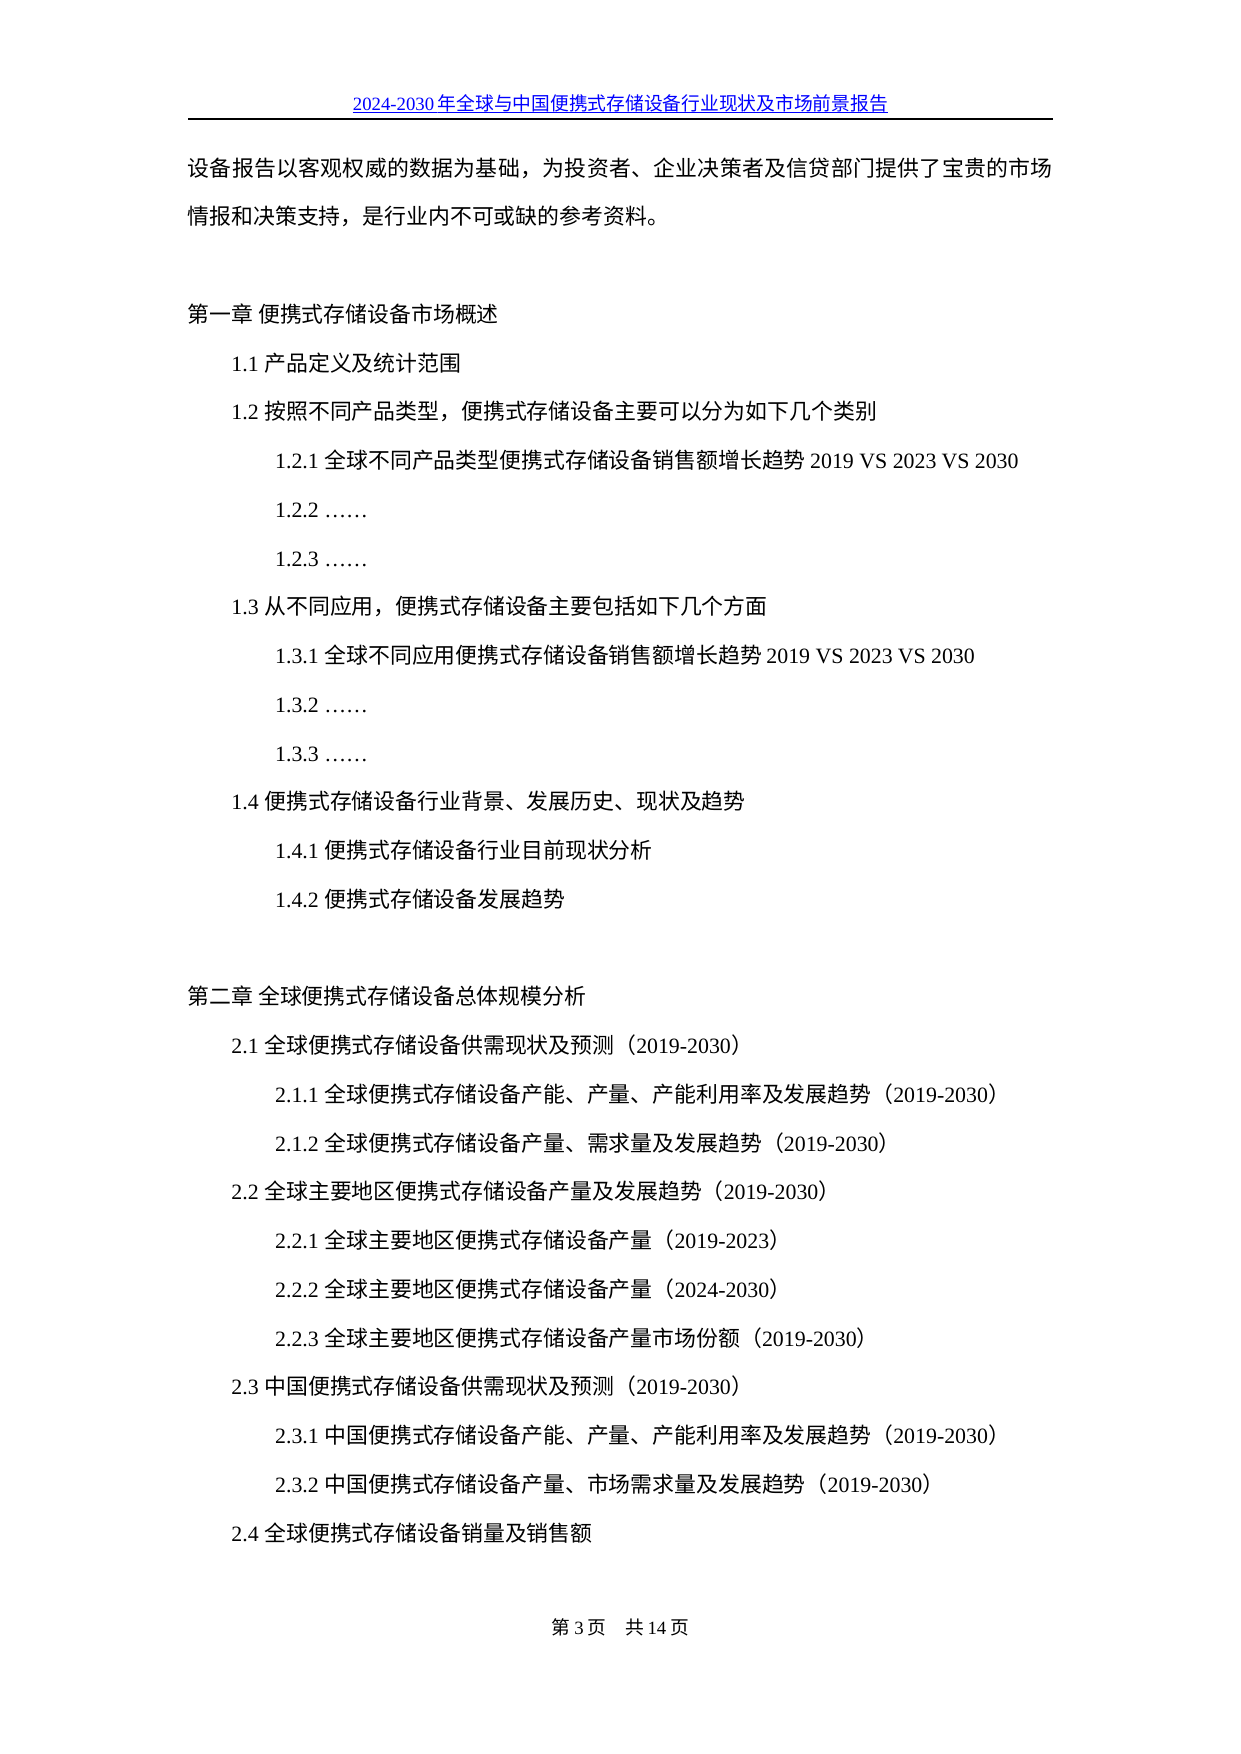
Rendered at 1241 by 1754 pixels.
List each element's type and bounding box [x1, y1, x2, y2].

text [187, 150, 1053, 1548]
